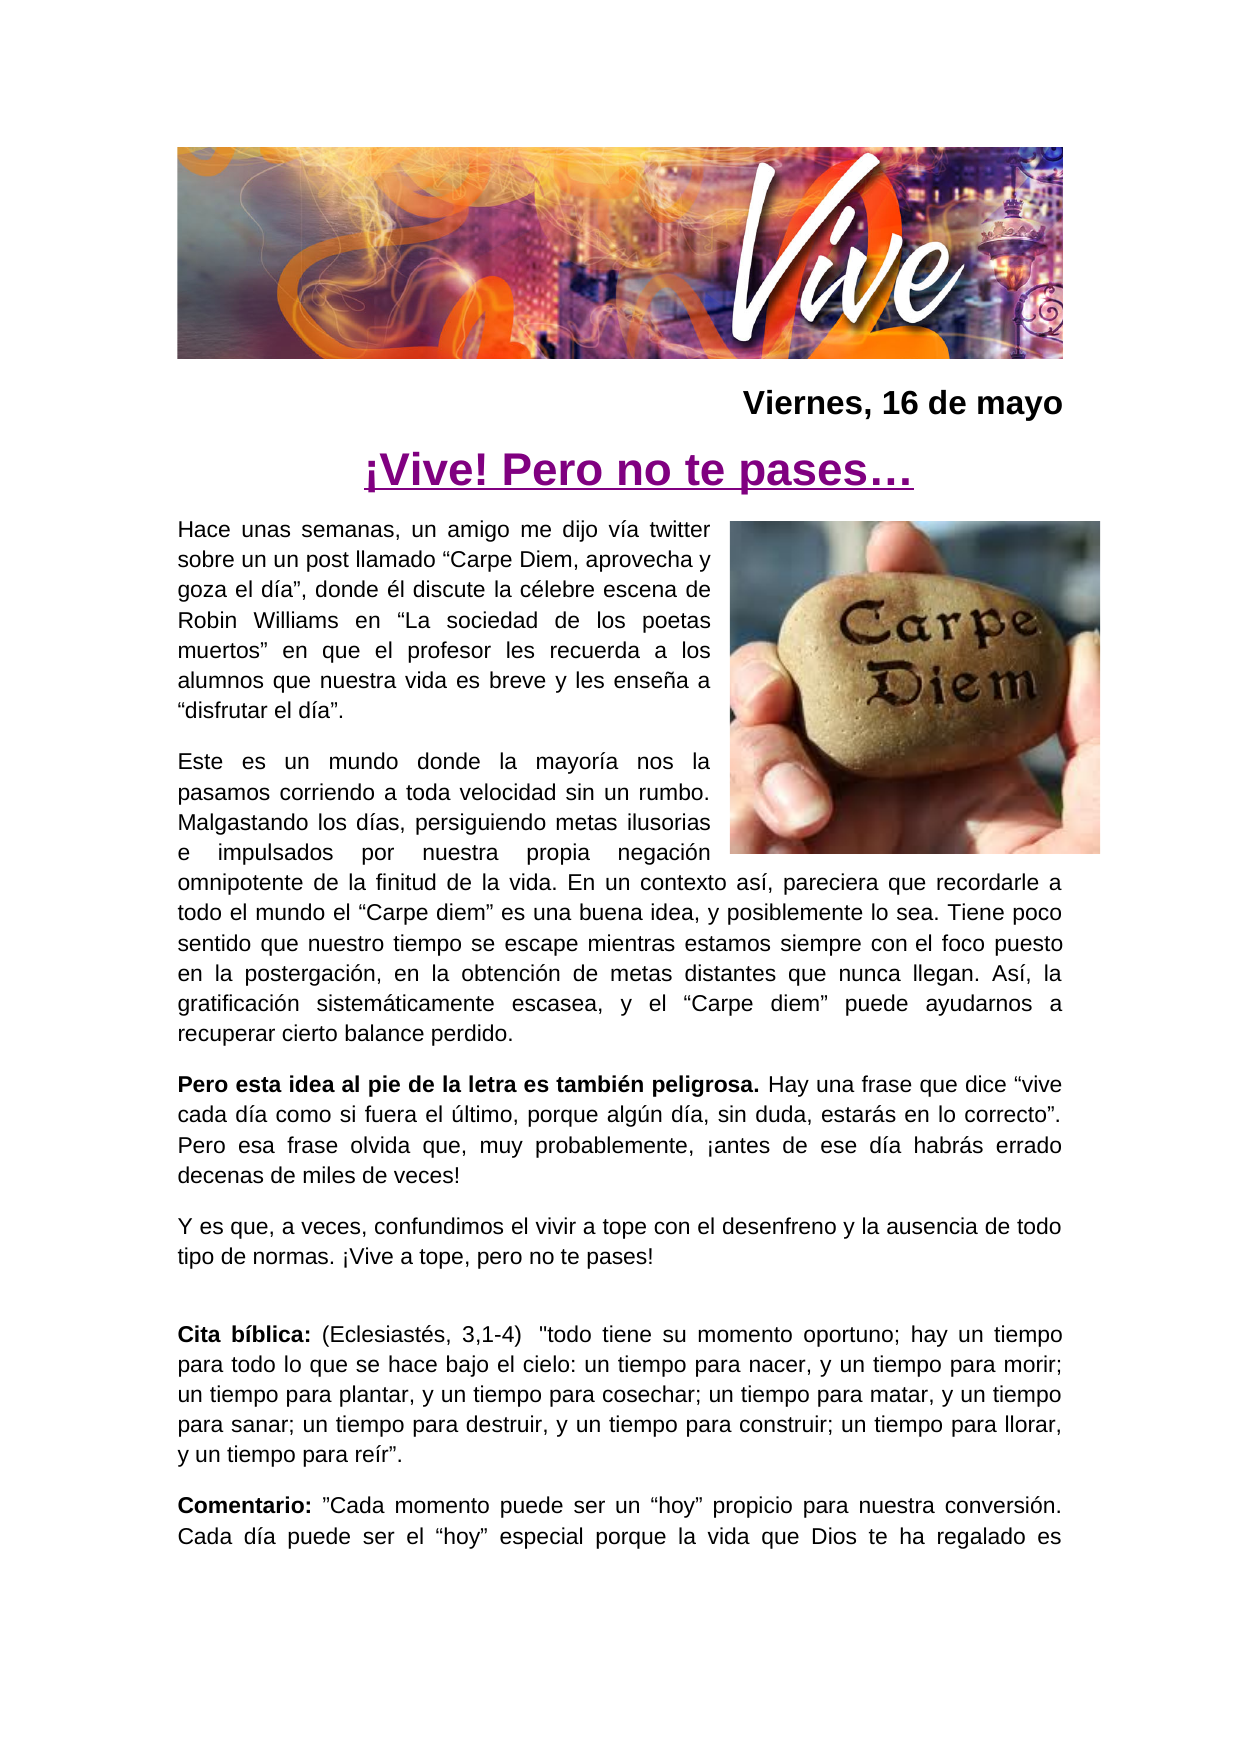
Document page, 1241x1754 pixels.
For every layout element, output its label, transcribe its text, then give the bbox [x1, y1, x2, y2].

text Cita bíblica: (Eclesiastés, 3,1-4) "todo tiene su momento oportuno; hay un tiempo para todo lo que se hace bajo el cielo: un tiempo para nacer, y un tiempo para morir; un tiempo para plantar, y un tiempo para cosechar; un tiempo para matar, y un tiempo para sanar; un tiempo para destruir, y un tiempo para construir; un tiempo para llorar, y un tiempo para reír”. [177, 1321, 1063, 1468]
text Viernes, 16 de mayo [177, 383, 1063, 422]
picture [177, 147, 1063, 359]
text Este es un mundo donde la mayoría nos la pasamos corriendo a toda velocidad sin un rumbo. Malgastando los días, persiguiendo metas ilusorias e impulsados por nuestra propia negación omnipotente de la finitud de la vida. En un contexto así, pareciera que recordarle a todo el mundo el “Carpe diem” es una buena idea, y posiblemente lo sea. Tiene poco sentido que nuestro tiempo se escape mientras estamos siempre con el foco puesto en la postergación, en la obtención de metas distantes que nunca llegan. Así, la gratificación sistemáticamente escasea, y el “Carpe diem” puede ayudarnos a recuperar cierto balance perdido. [177, 748, 1063, 1047]
text ¡Vive! Pero no te pases… [177, 442, 1063, 495]
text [177, 1492, 1063, 1549]
text Y es que, a veces, confundimos el vivir a tope con el desenfreno y la ausencia de todo tipo de normas. ¡Vive a tope, pero no te pases! [177, 1213, 1063, 1269]
picture [729, 521, 1100, 854]
text Hace unas semanas, un amigo me dijo vía twitter sobre un un post llamado “Carpe Diem, aprovecha y goza el día”, donde él discute la célebre escena de Robin Williams en “La sociedad de los poetas muertos” en que el profesor les recuerda a los alumnos que nuestra vida es breve y les enseña a “disfrutar el día”. [177, 516, 1063, 724]
text Pero esta idea al pie de la letra es también peligrosa. Hay una frase que dice “vive cada día como si fuera el último, porque algún día, sin duda, estarás en lo correcto”. Pero esa frase olvida que, muy probablemente, ¡antes de ese día habrás errado decenas de miles de veces! [177, 1071, 1063, 1188]
